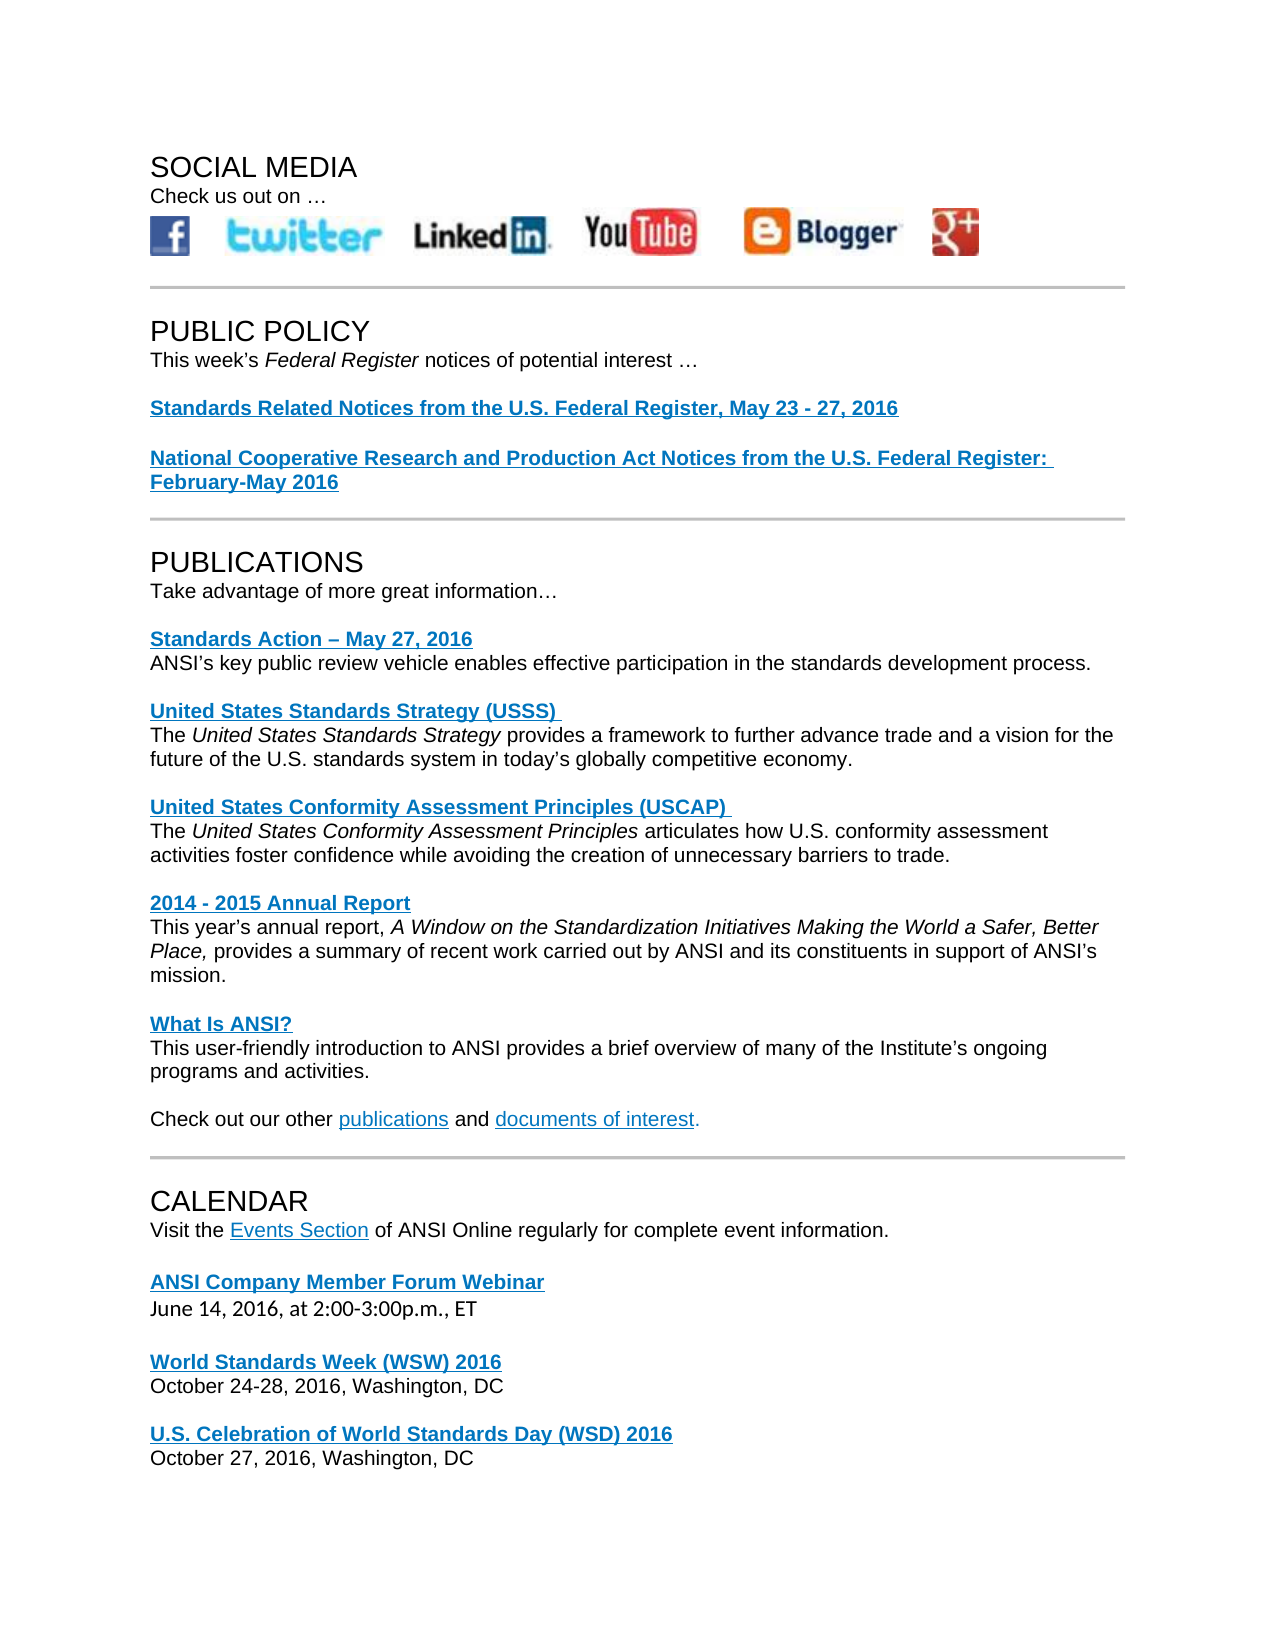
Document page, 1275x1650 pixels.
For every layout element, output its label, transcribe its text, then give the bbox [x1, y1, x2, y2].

text ANSI Company Member Forum Webinar [150, 1270, 1125, 1294]
picture [743, 207, 905, 256]
text Visit the Events Section of ANSI Online regularly for complete event information. [150, 1218, 1125, 1242]
text 2014 - 2015 Annual Report This year’s annual report, A Window on the Standardization Initiatives Making the World a Safer, Better Place, provides a summary of recent work carried out by ANSI and its constituents in support of ANSI’s mission. [150, 891, 1125, 986]
text U.S. Celebration of World Standards Day (WSD) 2016 [150, 1422, 1125, 1446]
text June 14, 2016, at 2:00-3:00p.m., ET [150, 1294, 1125, 1322]
text ANSI’s key public review vehicle enables effective participation in the standards development process. [150, 651, 1125, 675]
text National Cooperative Research and Production Act Notices from the U.S. Federal Register: February-May 2016 [150, 446, 1125, 493]
text This week’s Federal Register notices of potential interest … [150, 347, 1125, 371]
text World Standards Week (WSW) 2016 [150, 1350, 1125, 1374]
text Take advantage of more great information… [150, 579, 1125, 603]
text Standards Related Notices from the U.S. Federal Register, May 23 - 27, 2016 [150, 395, 1125, 419]
text Standards Action – May 27, 2016 [150, 627, 1125, 651]
text October 27, 2016, Washington, DC [150, 1446, 1125, 1469]
text What Is ANSI? This user-friendly introduction to ANSI provides a brief overview of many of the Institute’s ongoing programs and activities. Check out our other publications and documents of interest. [150, 1011, 1125, 1131]
picture [413, 216, 554, 256]
text CALENDAR [150, 1184, 1125, 1218]
text Check us out on … [150, 183, 1125, 207]
text October 24-28, 2016, Washington, DC [150, 1374, 1125, 1398]
picture [150, 216, 190, 256]
picture [224, 216, 386, 256]
text PUBLICATIONS [150, 546, 1125, 579]
text United States Standards Strategy (USSS) The United States Standards Strategy provides a framework to further advance trade and a vision for the future of the U.S. standards system in today’s globally competitive economy. [150, 699, 1125, 771]
text SOCIAL MEDIA [150, 150, 1125, 183]
picture [932, 208, 979, 256]
text United States Conformity Assessment Principles (USCAP) The United States Conformity Assessment Principles articulates how U.S. conformity assessment activities foster confidence while avoiding the creation of unnecessary barriers to trade. [150, 795, 1125, 867]
picture [581, 207, 702, 256]
text PUBLIC POLICY [150, 314, 1125, 347]
